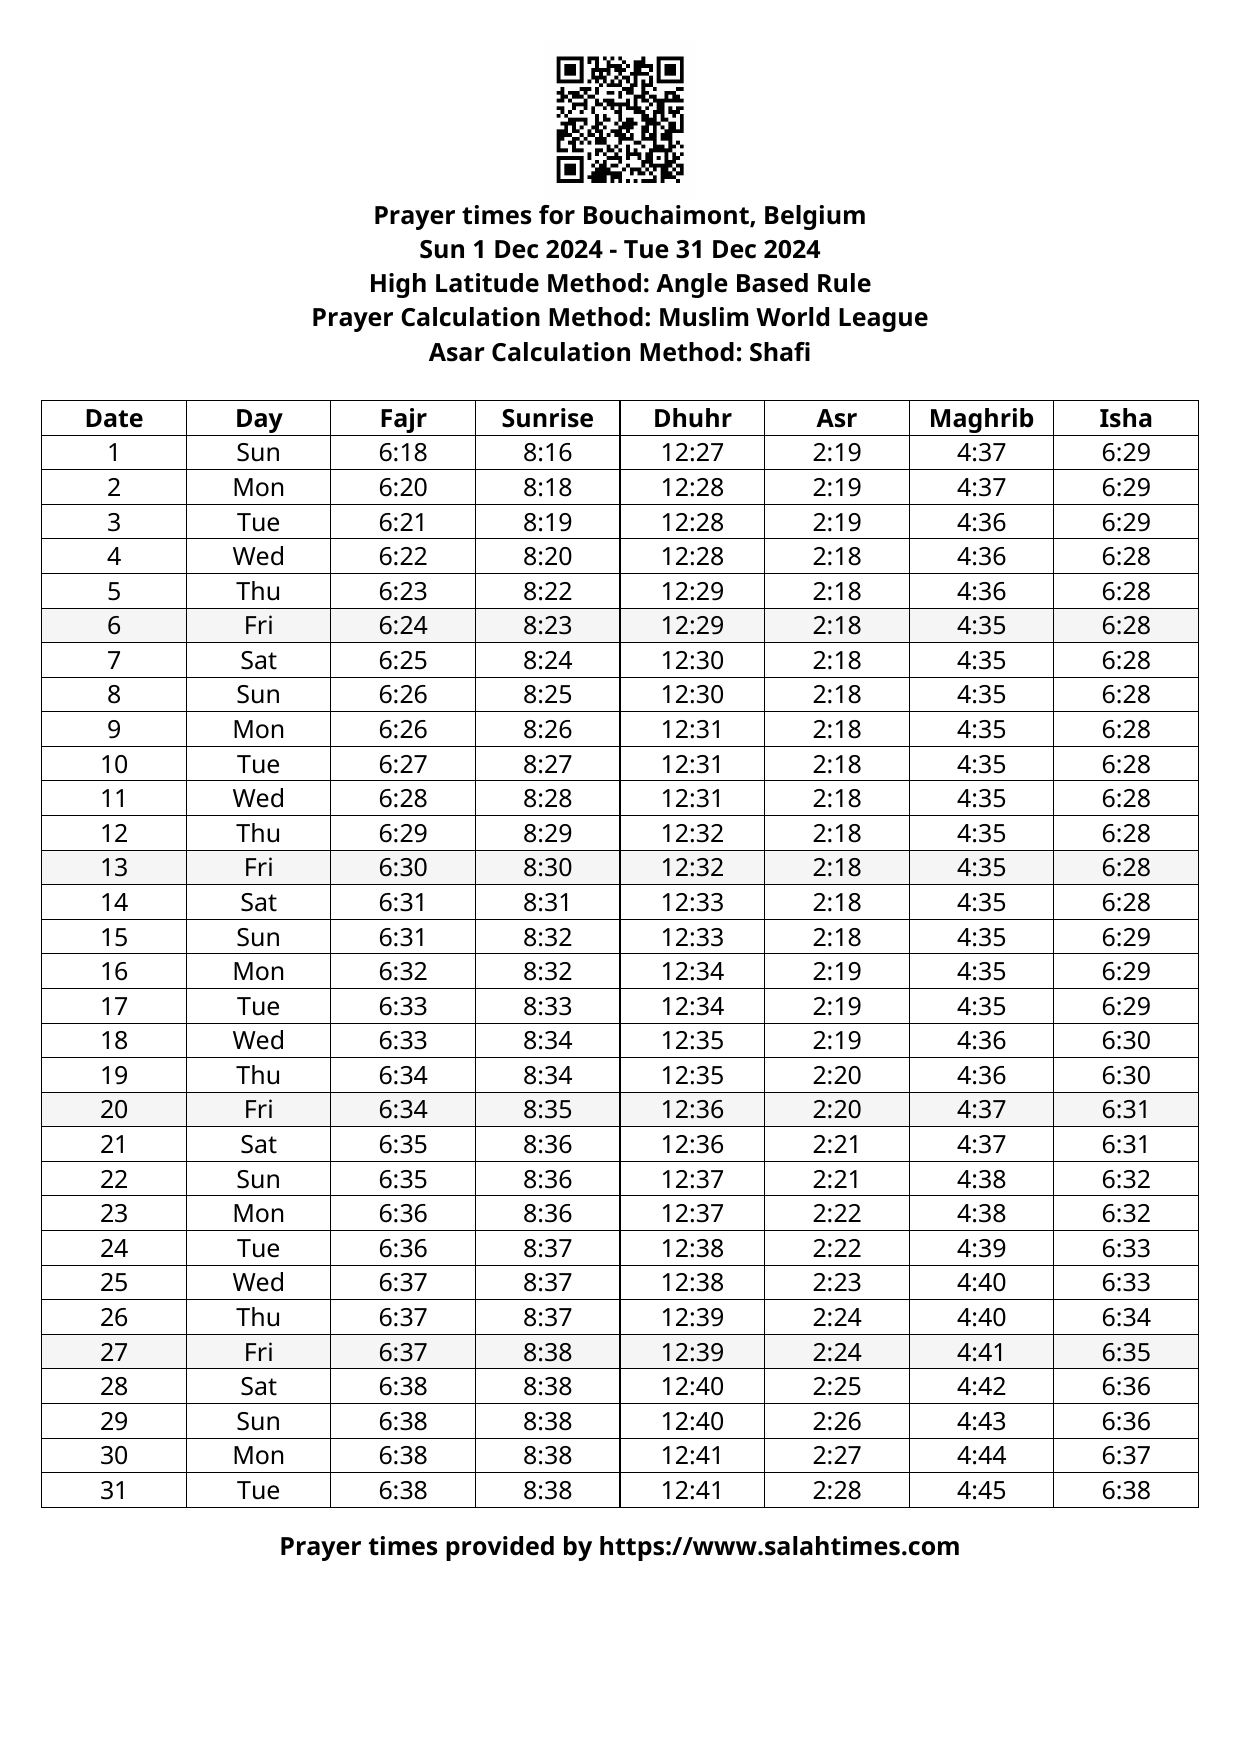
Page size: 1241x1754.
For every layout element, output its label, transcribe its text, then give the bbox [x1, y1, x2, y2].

table_cell Sun [187, 1404, 330, 1437]
table_cell 12:39 [621, 1335, 764, 1368]
table_cell 6:30 [1054, 1058, 1198, 1092]
table_cell Tue [187, 1231, 330, 1264]
table_cell 6:38 [331, 1439, 475, 1472]
table_cell 12:40 [621, 1369, 764, 1403]
table_cell 6:28 [1054, 643, 1198, 677]
table_header Asr [765, 401, 909, 434]
table_cell 20 [42, 1093, 186, 1126]
table_cell 2:20 [765, 1058, 909, 1092]
table_cell Tue [187, 747, 330, 780]
table_cell 2:18 [765, 574, 909, 607]
table_cell 6:35 [1054, 1335, 1198, 1368]
table_cell 8:16 [476, 436, 619, 469]
table_cell Fri [187, 851, 330, 884]
table_cell Mon [187, 470, 330, 504]
table_cell 6:32 [331, 954, 475, 988]
table_cell 4:43 [910, 1404, 1053, 1437]
text Prayer times for Bouchaimont, Belgium [42, 198, 1198, 232]
table_cell 4:35 [910, 712, 1053, 746]
table_cell 12:32 [621, 851, 764, 884]
table_cell 12:38 [621, 1266, 764, 1299]
table_cell 6:37 [1054, 1439, 1198, 1472]
table_cell 4:39 [910, 1231, 1053, 1264]
table_cell 2:19 [765, 436, 909, 469]
table_cell 8:20 [476, 539, 619, 573]
table_cell 8:22 [476, 574, 619, 607]
table_header Date [42, 401, 186, 434]
table_cell 8:32 [476, 920, 619, 953]
table_cell 12:34 [621, 954, 764, 988]
table_cell 6:36 [1054, 1404, 1198, 1437]
table_cell 8:31 [476, 885, 619, 919]
table_cell Thu [187, 816, 330, 849]
text Prayer times provided by https://www.salahtimes.com [42, 1528, 1198, 1563]
table_cell 8:38 [476, 1369, 619, 1403]
table_cell 4:35 [910, 747, 1053, 780]
table_cell 2:18 [765, 920, 909, 953]
table_cell 2:20 [765, 1093, 909, 1126]
table_cell 8:38 [476, 1404, 619, 1437]
table_cell 3 [42, 505, 186, 538]
table_cell Sun [187, 1162, 330, 1195]
table_cell 2:27 [765, 1439, 909, 1472]
table_cell 2:26 [765, 1404, 909, 1437]
table_cell Fri [187, 609, 330, 642]
table_cell 6:29 [1054, 436, 1198, 469]
table_cell 6:38 [331, 1473, 475, 1507]
table_cell 12:31 [621, 712, 764, 746]
table_cell 4:41 [910, 1335, 1053, 1368]
table_cell 28 [42, 1369, 186, 1403]
table_cell 12:35 [621, 1058, 764, 1092]
table_cell 6:34 [331, 1058, 475, 1092]
table_cell 6:18 [331, 436, 475, 469]
table_cell 8:26 [476, 712, 619, 746]
table_cell 6:34 [1054, 1300, 1198, 1334]
table_cell 8:27 [476, 747, 619, 780]
table_cell 4:38 [910, 1196, 1053, 1230]
table_cell 6:29 [1054, 920, 1198, 953]
table_cell Sat [187, 1369, 330, 1403]
table_cell 2:21 [765, 1127, 909, 1161]
text High Latitude Method: Angle Based Rule [42, 266, 1198, 300]
table_cell 13 [42, 851, 186, 884]
table_cell 4:37 [910, 436, 1053, 469]
table_cell 12:33 [621, 920, 764, 953]
table_cell 6:38 [331, 1369, 475, 1403]
table_cell 23 [42, 1196, 186, 1230]
table_cell 25 [42, 1266, 186, 1299]
table_cell 12:30 [621, 643, 764, 677]
table_cell 6 [42, 609, 186, 642]
table_cell 8:35 [476, 1093, 619, 1126]
table_cell 12:31 [621, 781, 764, 815]
table_cell Fri [187, 1335, 330, 1368]
text Sun 1 Dec 2024 - Tue 31 Dec 2024 [42, 232, 1198, 266]
table_cell Thu [187, 1300, 330, 1334]
table_cell 6:28 [1054, 781, 1198, 815]
table_cell 2:18 [765, 643, 909, 677]
table_cell 4:35 [910, 885, 1053, 919]
table_cell 22 [42, 1162, 186, 1195]
table_cell 6:26 [331, 678, 475, 711]
table_cell 2:22 [765, 1231, 909, 1264]
table_cell 6:29 [331, 816, 475, 849]
table_cell 8:29 [476, 816, 619, 849]
text Prayer Calculation Method: Muslim World League [42, 300, 1198, 334]
table_cell 4:37 [910, 1093, 1053, 1126]
table_cell 6:28 [1054, 712, 1198, 746]
table_cell 6:30 [331, 851, 475, 884]
table_cell 2:24 [765, 1335, 909, 1368]
table_cell 19 [42, 1058, 186, 1092]
table_cell 6:37 [331, 1335, 475, 1368]
table_cell 6:28 [1054, 851, 1198, 884]
table_cell 18 [42, 1024, 186, 1057]
table_cell 6:32 [1054, 1196, 1198, 1230]
table_cell 4:35 [910, 816, 1053, 849]
table_cell 6:33 [1054, 1266, 1198, 1299]
table_cell 6:28 [331, 781, 475, 815]
table_cell 8:36 [476, 1196, 619, 1230]
table_cell Mon [187, 1196, 330, 1230]
table_cell 4:37 [910, 1127, 1053, 1161]
table_cell 8:33 [476, 989, 619, 1022]
table_cell 2 [42, 470, 186, 504]
table_cell 6:31 [1054, 1093, 1198, 1126]
table_cell 12:41 [621, 1439, 764, 1472]
table_cell 2:22 [765, 1196, 909, 1230]
table_cell 12:37 [621, 1162, 764, 1195]
table_cell 8:25 [476, 678, 619, 711]
table_cell 12:33 [621, 885, 764, 919]
table_cell Sun [187, 678, 330, 711]
table_cell 6:37 [331, 1266, 475, 1299]
table_cell 6:20 [331, 470, 475, 504]
table_cell Wed [187, 1266, 330, 1299]
table_cell 6:35 [331, 1162, 475, 1195]
table_cell 6:36 [331, 1231, 475, 1264]
table_cell 6:28 [1054, 816, 1198, 849]
table_cell 12 [42, 816, 186, 849]
table_header Isha [1054, 401, 1198, 434]
table_cell 8:36 [476, 1162, 619, 1195]
table_cell 8:32 [476, 954, 619, 988]
table_cell 6:31 [1054, 1127, 1198, 1161]
table_cell Sat [187, 643, 330, 677]
table_cell 12:36 [621, 1127, 764, 1161]
table_cell 12:36 [621, 1093, 764, 1126]
table_cell 6:29 [1054, 505, 1198, 538]
table_cell 15 [42, 920, 186, 953]
table_cell 5 [42, 574, 186, 607]
table_cell 8:23 [476, 609, 619, 642]
table_cell 12:31 [621, 747, 764, 780]
table_cell 2:18 [765, 539, 909, 573]
table_cell 7 [42, 643, 186, 677]
table_cell 4 [42, 539, 186, 573]
table_cell 6:29 [1054, 470, 1198, 504]
table_cell 12:28 [621, 470, 764, 504]
table_cell 12:32 [621, 816, 764, 849]
table_cell 4:35 [910, 954, 1053, 988]
table_cell 2:18 [765, 851, 909, 884]
table_cell 2:18 [765, 747, 909, 780]
table_cell 8:38 [476, 1439, 619, 1472]
table_header Maghrib [910, 401, 1053, 434]
table_cell 4:36 [910, 539, 1053, 573]
table_cell 2:25 [765, 1369, 909, 1403]
table_cell 6:33 [331, 1024, 475, 1057]
table_cell 17 [42, 989, 186, 1022]
table_cell Sat [187, 885, 330, 919]
table_cell 6:28 [1054, 574, 1198, 607]
table_cell 2:19 [765, 989, 909, 1022]
table_cell 4:38 [910, 1162, 1053, 1195]
table_cell Mon [187, 954, 330, 988]
table_cell 2:19 [765, 470, 909, 504]
table_cell 6:23 [331, 574, 475, 607]
table_cell 8:24 [476, 643, 619, 677]
table_cell Fri [187, 1093, 330, 1126]
table_cell 4:35 [910, 989, 1053, 1022]
table_header Dhuhr [621, 401, 764, 434]
table_cell 21 [42, 1127, 186, 1161]
table_cell Tue [187, 989, 330, 1022]
table_cell 6:31 [331, 885, 475, 919]
table_cell 6:27 [331, 747, 475, 780]
table_cell 6:28 [1054, 539, 1198, 573]
table_cell 9 [42, 712, 186, 746]
table_cell 4:35 [910, 609, 1053, 642]
table_cell 4:44 [910, 1439, 1053, 1472]
table_cell 4:35 [910, 678, 1053, 711]
table_cell 16 [42, 954, 186, 988]
table_cell 8:37 [476, 1300, 619, 1334]
table_cell 6:33 [331, 989, 475, 1022]
table_cell 6:21 [331, 505, 475, 538]
table_cell 8:19 [476, 505, 619, 538]
table_cell Tue [187, 505, 330, 538]
table_cell 4:35 [910, 643, 1053, 677]
table_header Fajr [331, 401, 475, 434]
table_cell Sun [187, 436, 330, 469]
table_cell 8:37 [476, 1266, 619, 1299]
table_cell 8:18 [476, 470, 619, 504]
table_cell 8:30 [476, 851, 619, 884]
table_cell 12:34 [621, 989, 764, 1022]
table_cell Tue [187, 1473, 330, 1507]
table_cell 2:21 [765, 1162, 909, 1195]
table_cell 12:38 [621, 1231, 764, 1264]
table_cell 6:28 [1054, 885, 1198, 919]
table_cell 4:40 [910, 1300, 1053, 1334]
table_cell 6:34 [331, 1093, 475, 1126]
table_cell 12:29 [621, 609, 764, 642]
table_cell Wed [187, 781, 330, 815]
table_cell 6:31 [331, 920, 475, 953]
table_cell 12:28 [621, 505, 764, 538]
table_cell 6:37 [331, 1300, 475, 1334]
table_cell 26 [42, 1300, 186, 1334]
table_cell 8:37 [476, 1231, 619, 1264]
table_cell 8:34 [476, 1024, 619, 1057]
table_cell 6:36 [331, 1196, 475, 1230]
table_cell 4:35 [910, 781, 1053, 815]
table_cell 6:26 [331, 712, 475, 746]
table_cell Wed [187, 539, 330, 573]
table_cell 14 [42, 885, 186, 919]
table_cell 8 [42, 678, 186, 711]
text Asar Calculation Method: Shafi [42, 334, 1198, 368]
table_header Day [187, 401, 330, 434]
table_cell 12:29 [621, 574, 764, 607]
table_cell 6:38 [1054, 1473, 1198, 1507]
table_cell 6:28 [1054, 747, 1198, 780]
table_cell 30 [42, 1439, 186, 1472]
table_cell 4:36 [910, 505, 1053, 538]
table_cell 6:29 [1054, 989, 1198, 1022]
table_cell 4:36 [910, 1058, 1053, 1092]
table_cell 4:36 [910, 1024, 1053, 1057]
table_cell 4:37 [910, 470, 1053, 504]
table_cell 2:18 [765, 885, 909, 919]
table_cell 4:35 [910, 851, 1053, 884]
table_cell 6:33 [1054, 1231, 1198, 1264]
table_cell 12:40 [621, 1404, 764, 1437]
table_cell 6:38 [331, 1404, 475, 1437]
table_cell 2:19 [765, 505, 909, 538]
table_cell 8:36 [476, 1127, 619, 1161]
table_cell 6:24 [331, 609, 475, 642]
table_cell 29 [42, 1404, 186, 1437]
table_cell 2:28 [765, 1473, 909, 1507]
table_cell 11 [42, 781, 186, 815]
table_cell Mon [187, 1439, 330, 1472]
table_cell 6:32 [1054, 1162, 1198, 1195]
table_cell 2:19 [765, 1024, 909, 1057]
table_cell 8:38 [476, 1473, 619, 1507]
table_cell 6:35 [331, 1127, 475, 1161]
table_cell 6:22 [331, 539, 475, 573]
table_cell 24 [42, 1231, 186, 1264]
table_cell Thu [187, 574, 330, 607]
table_cell 12:39 [621, 1300, 764, 1334]
table_cell 4:45 [910, 1473, 1053, 1507]
table_header Sunrise [476, 401, 619, 434]
table_cell 2:24 [765, 1300, 909, 1334]
table_cell 12:28 [621, 539, 764, 573]
table_cell 6:28 [1054, 678, 1198, 711]
table_cell Thu [187, 1058, 330, 1092]
table_cell Mon [187, 712, 330, 746]
table_cell 12:41 [621, 1473, 764, 1507]
table_cell 12:37 [621, 1196, 764, 1230]
table_cell 6:29 [1054, 954, 1198, 988]
table_cell 6:30 [1054, 1024, 1198, 1057]
table_cell 2:18 [765, 609, 909, 642]
table_cell Wed [187, 1024, 330, 1057]
table_cell 1 [42, 436, 186, 469]
table_cell Sat [187, 1127, 330, 1161]
table_cell 4:40 [910, 1266, 1053, 1299]
table_cell 4:36 [910, 574, 1053, 607]
table_cell 6:28 [1054, 609, 1198, 642]
table_cell 2:23 [765, 1266, 909, 1299]
table_cell 6:36 [1054, 1369, 1198, 1403]
table_cell 31 [42, 1473, 186, 1507]
table_cell 8:38 [476, 1335, 619, 1368]
table_cell 4:35 [910, 920, 1053, 953]
table_cell 27 [42, 1335, 186, 1368]
table_cell 6:25 [331, 643, 475, 677]
table_cell 12:30 [621, 678, 764, 711]
table_cell 10 [42, 747, 186, 780]
table_cell 8:28 [476, 781, 619, 815]
table_cell 2:18 [765, 816, 909, 849]
table_cell 12:27 [621, 436, 764, 469]
picture [542, 41, 699, 198]
table_cell 4:42 [910, 1369, 1053, 1403]
table_cell 2:18 [765, 712, 909, 746]
table_cell 2:18 [765, 781, 909, 815]
table_cell 2:18 [765, 678, 909, 711]
table_cell Sun [187, 920, 330, 953]
table_cell 12:35 [621, 1024, 764, 1057]
table_cell 8:34 [476, 1058, 619, 1092]
table_cell 2:19 [765, 954, 909, 988]
